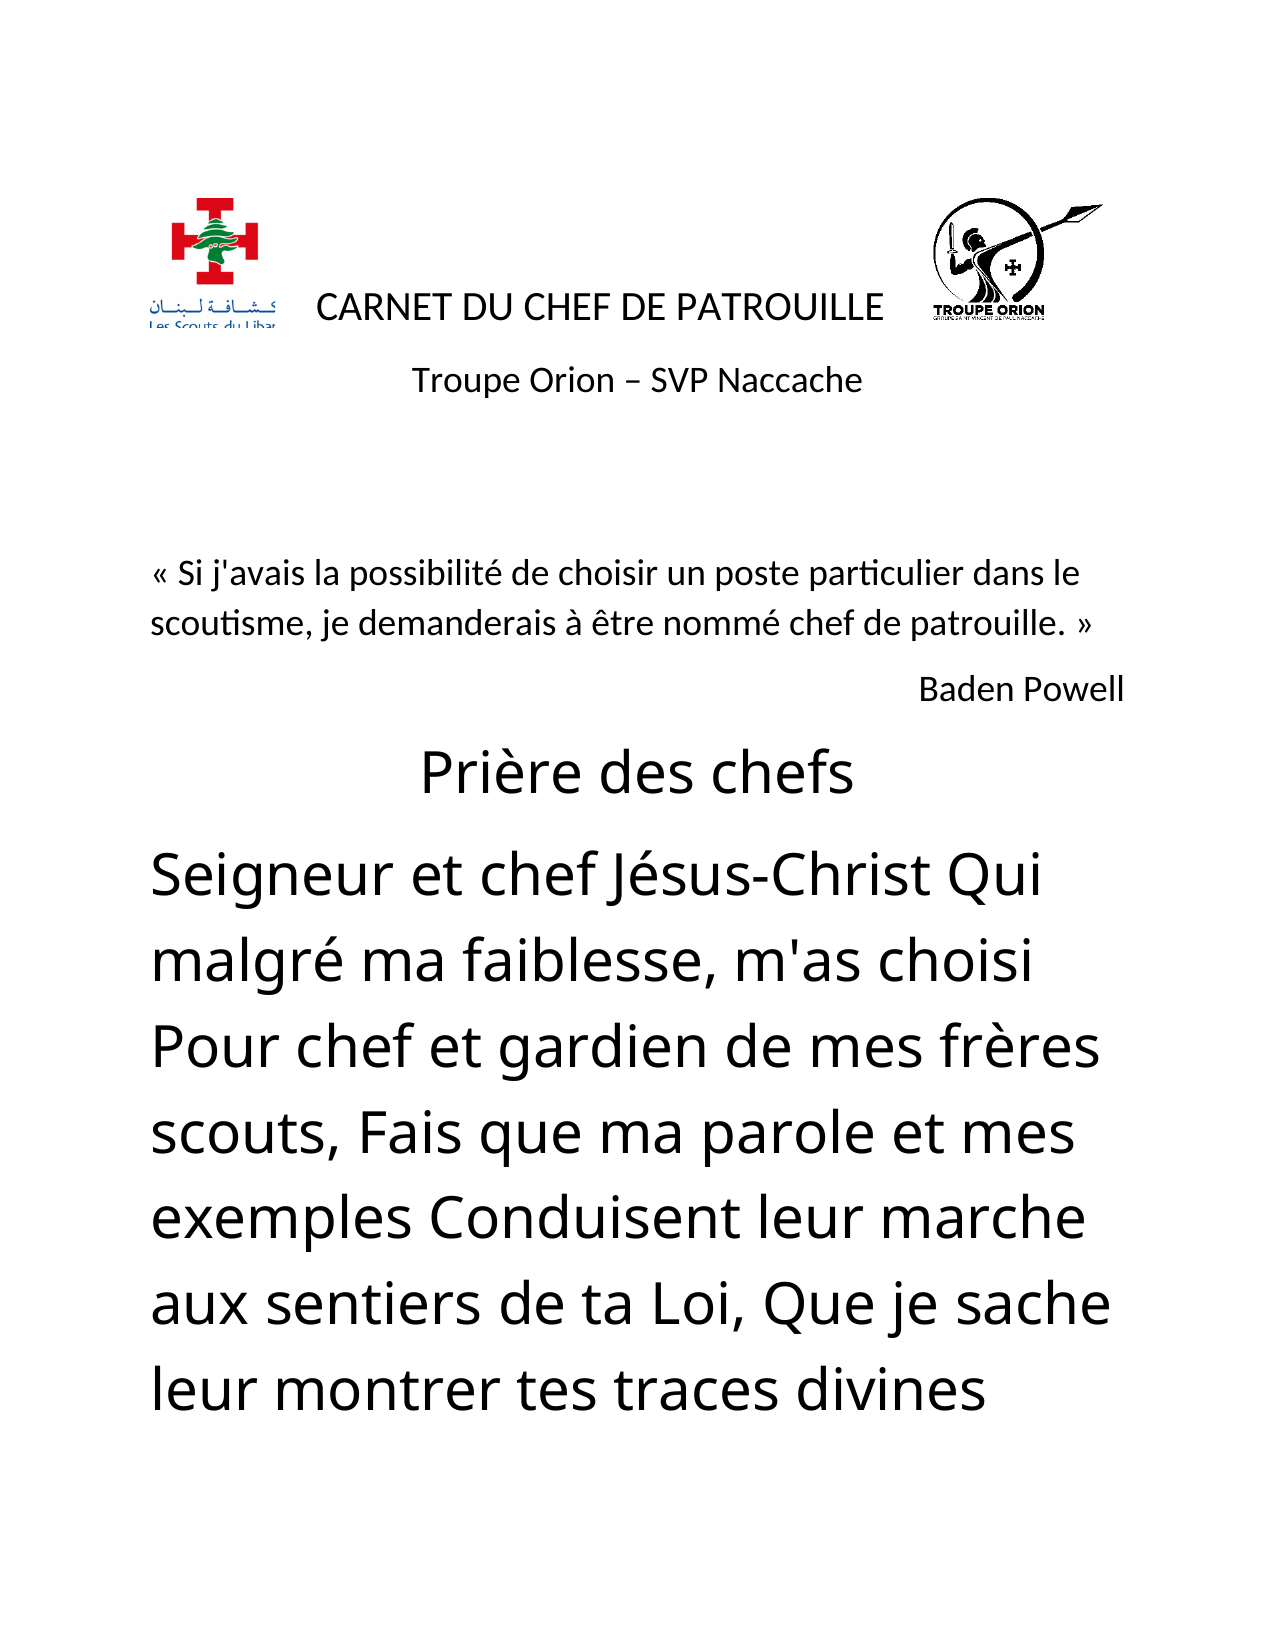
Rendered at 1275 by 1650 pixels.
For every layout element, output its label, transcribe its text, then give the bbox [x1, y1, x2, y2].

text Troupe Orion – SVP Naccache [150, 356, 1125, 402]
text « Si j'avais la possibilité de choisir un poste particulier dans le scoutisme, je demanderais à être nommé chef de patrouille. » [150, 549, 1125, 644]
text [150, 833, 1125, 1428]
text Prière des chefs [150, 731, 1125, 810]
picture [150, 198, 275, 328]
text Baden Powell [150, 664, 1125, 710]
picture [931, 196, 1104, 321]
